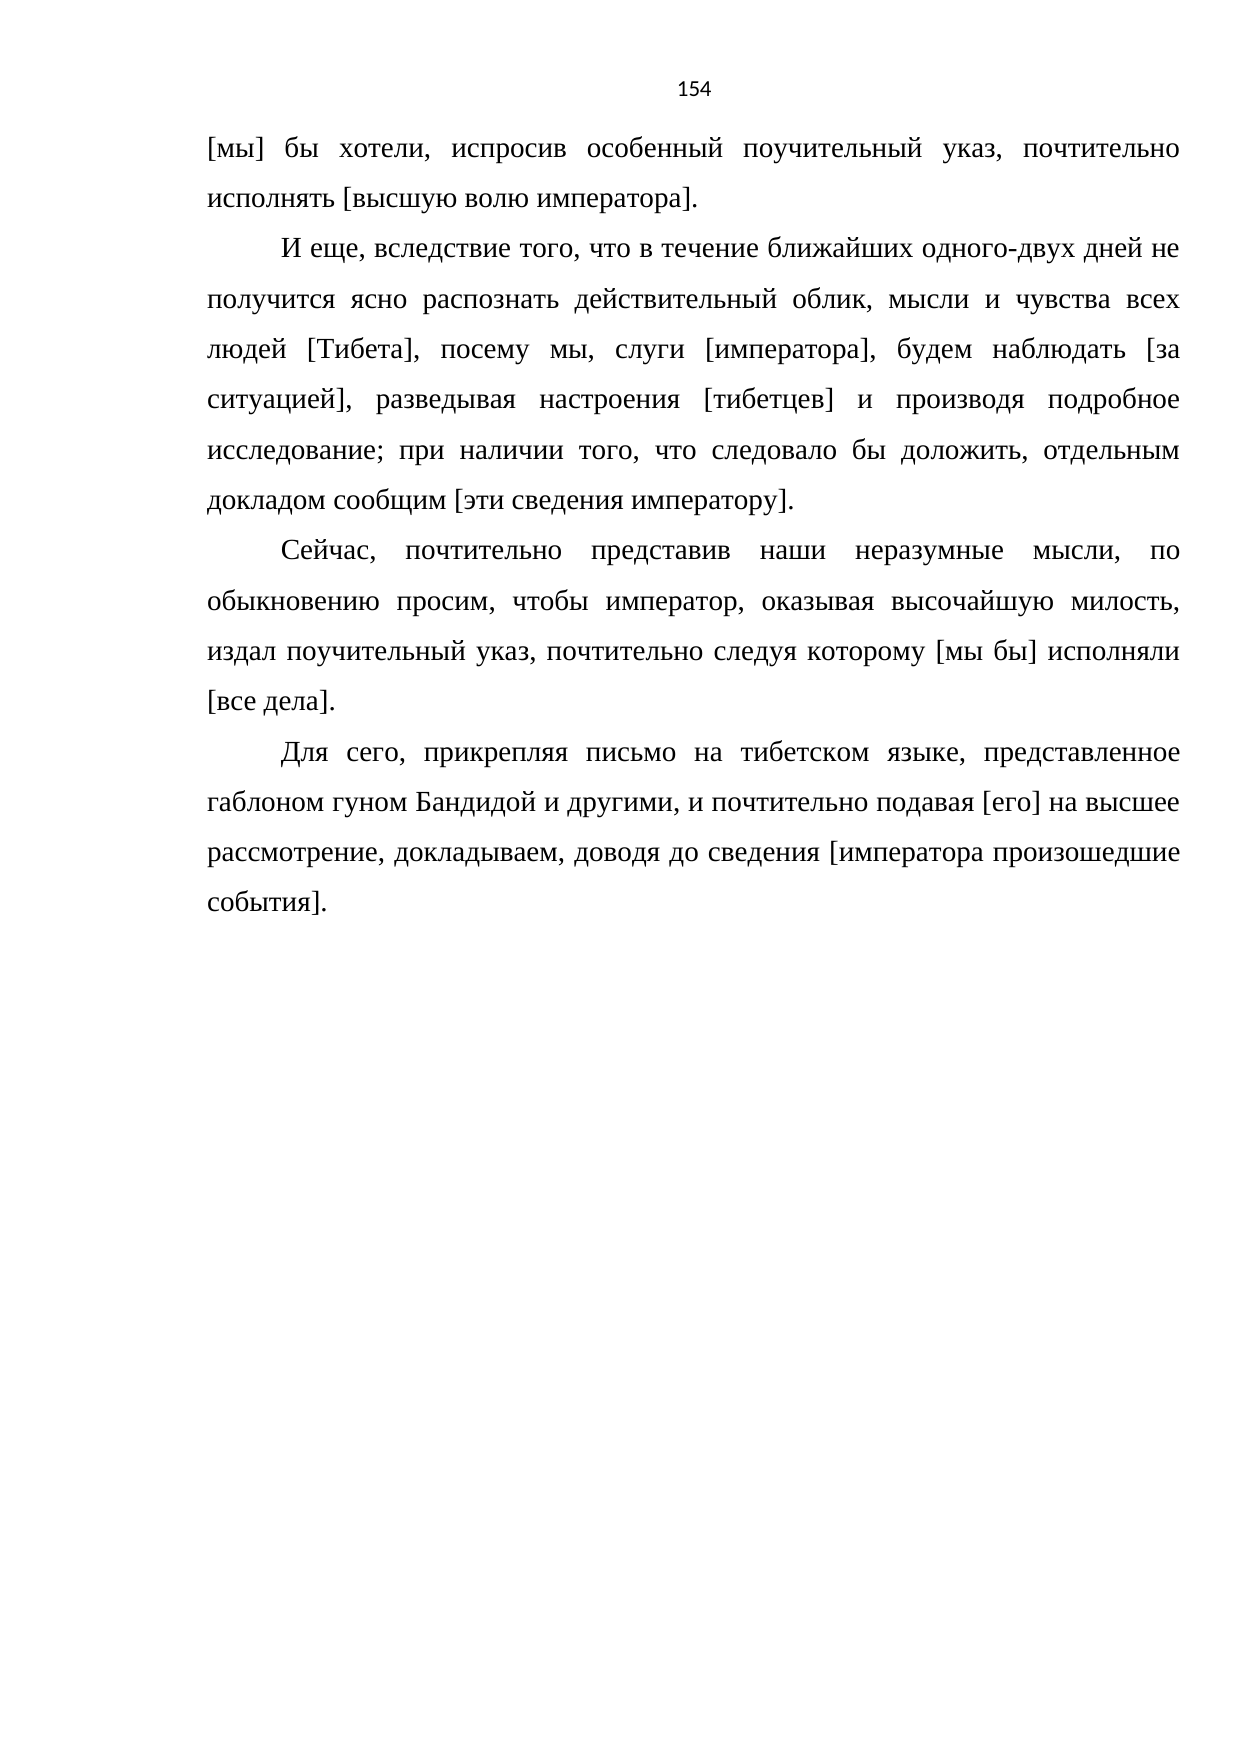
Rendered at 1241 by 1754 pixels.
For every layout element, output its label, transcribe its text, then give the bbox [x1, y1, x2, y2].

text И еще, вследствие того, что в течение ближайших одного-двух дней не получится ясно распознать действительный облик, мысли и чувства всех людей [Тибета], посему мы, слуги [императора], будем наблюдать [за ситуацией], разведывая настроения [тибетцев] и производя подробное исследование; при наличии того, что следовало бы доложить, отдельным докладом сообщим [эти сведения императору]. [207, 231, 1181, 516]
text Сейчас, почтительно представив наши неразумные мысли, по обыкновению просим, чтобы император, оказывая высочайшую милость, издал поучительный указ, почтительно следуя которому [мы бы] исполняли [все дела]. [207, 532, 1181, 717]
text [207, 130, 1181, 214]
text Для сего, прикрепляя письмо на тибетском языке, представленное габлоном гуном Бандидой и другими, и почтительно подавая [его] на высшее рассмотрение, докладываем, доводя до сведения [императора произошедшие события]. [207, 734, 1181, 918]
